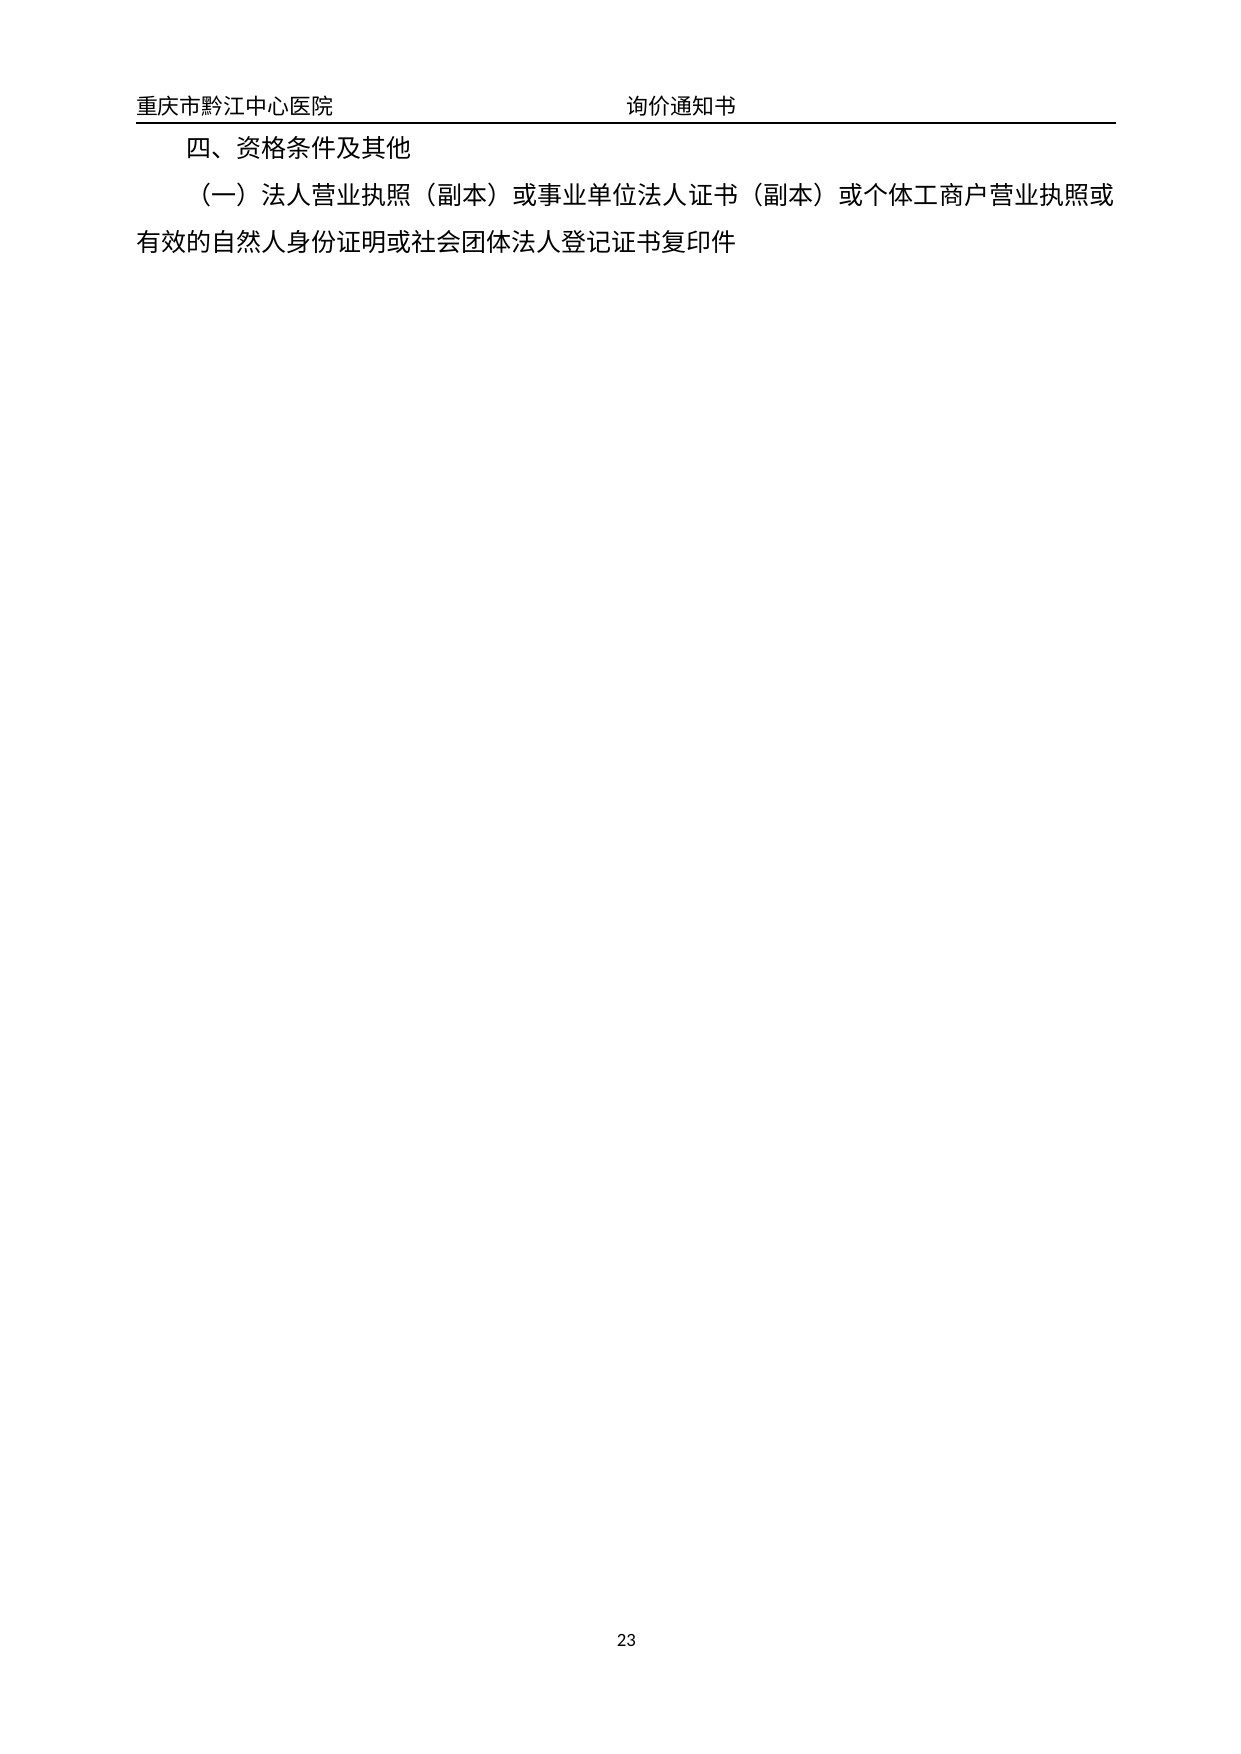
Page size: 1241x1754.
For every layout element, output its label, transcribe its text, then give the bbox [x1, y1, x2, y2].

text 四、资格条件及其他 [136, 128, 1116, 164]
text （一）法人营业执照（副本）或事业单位法人证书（副本）或个体工商户营业执照或有效的自然人身份证明或社会团体法人登记证书复印件 [136, 175, 1116, 259]
